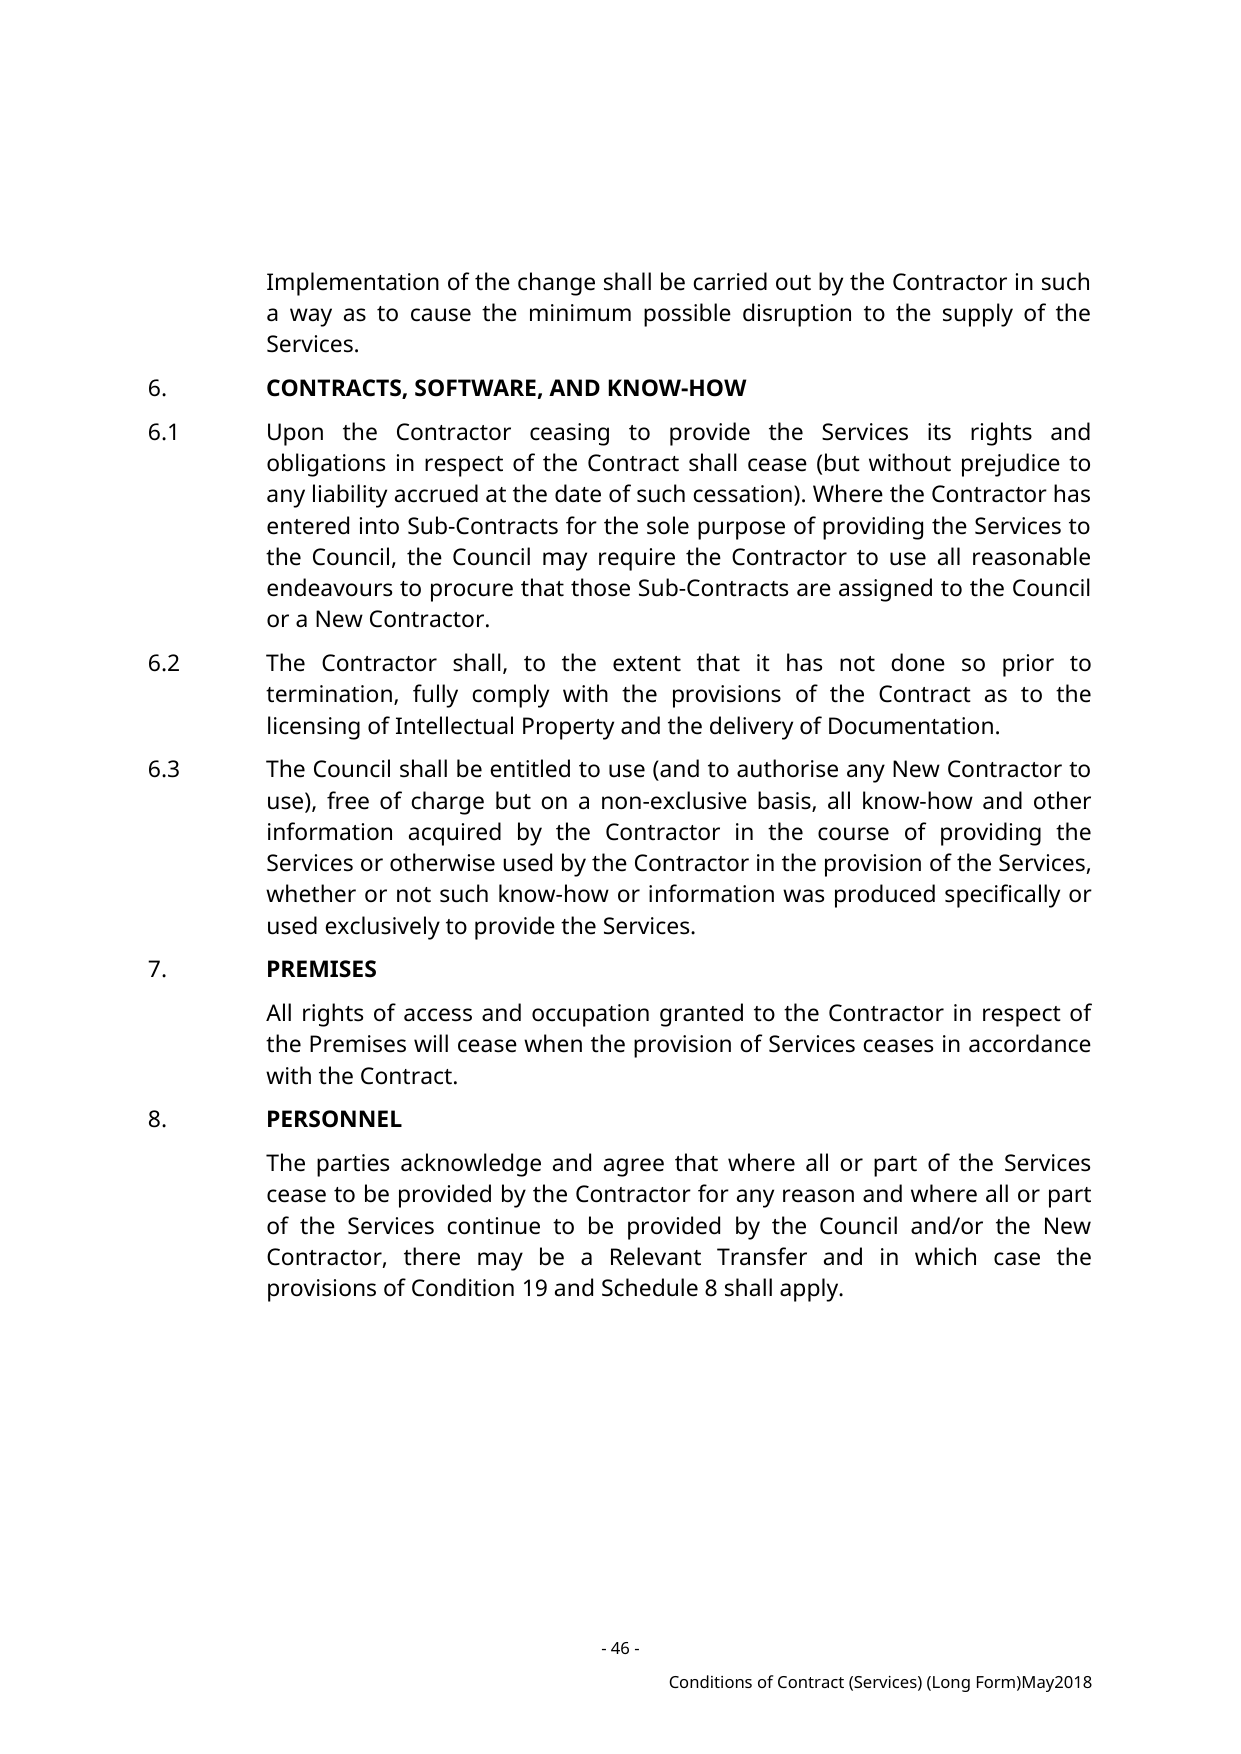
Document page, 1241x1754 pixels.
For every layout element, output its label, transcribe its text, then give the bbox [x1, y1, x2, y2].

list CONTRACTS, SOFTWARE, AND KNOW-HOW [148, 372, 1092, 403]
text The parties acknowledge and agree that where all or part of the Services cease to be provided by the Contractor for any reason and where all or part of the Services continue to be provided by the Council and/or the New Contractor, there may be a Relevant Transfer and in which case the provisions of Condition 19 and Schedule 8 shall apply. [266, 1147, 1092, 1303]
text Upon the Contractor ceasing to provide the Services its rights and obligations in respect of the Contract shall cease (but without prejudice to any liability accrued at the date of such cessation). Where the Contractor has entered into Sub-Contracts for the sole purpose of providing the Services to the Council, the Council may require the Contractor to use all reasonable endeavours to procure that those Sub-Contracts are assigned to the Council or a New Contractor. [148, 416, 1092, 634]
list PREMISES [148, 953, 1092, 984]
text The Council shall be entitled to use (and to authorise any New Contractor to use), free of charge but on a non-exclusive basis, all know-how and other information acquired by the Contractor in the course of providing the Services or otherwise used by the Contractor in the provision of the Services, whether or not such know-how or information was produced specifically or used exclusively to provide the Services. [148, 753, 1092, 941]
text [266, 266, 1092, 359]
list PERSONNEL [148, 1103, 1092, 1134]
text The Contractor shall, to the extent that it has not done so prior to termination, fully comply with the provisions of the Contract as to the licensing of Intellectual Property and the delivery of Documentation. [148, 647, 1092, 741]
text All rights of access and occupation granted to the Contractor in respect of the Premises will cease when the provision of Services ceases in accordance with the Contract. [266, 997, 1092, 1091]
